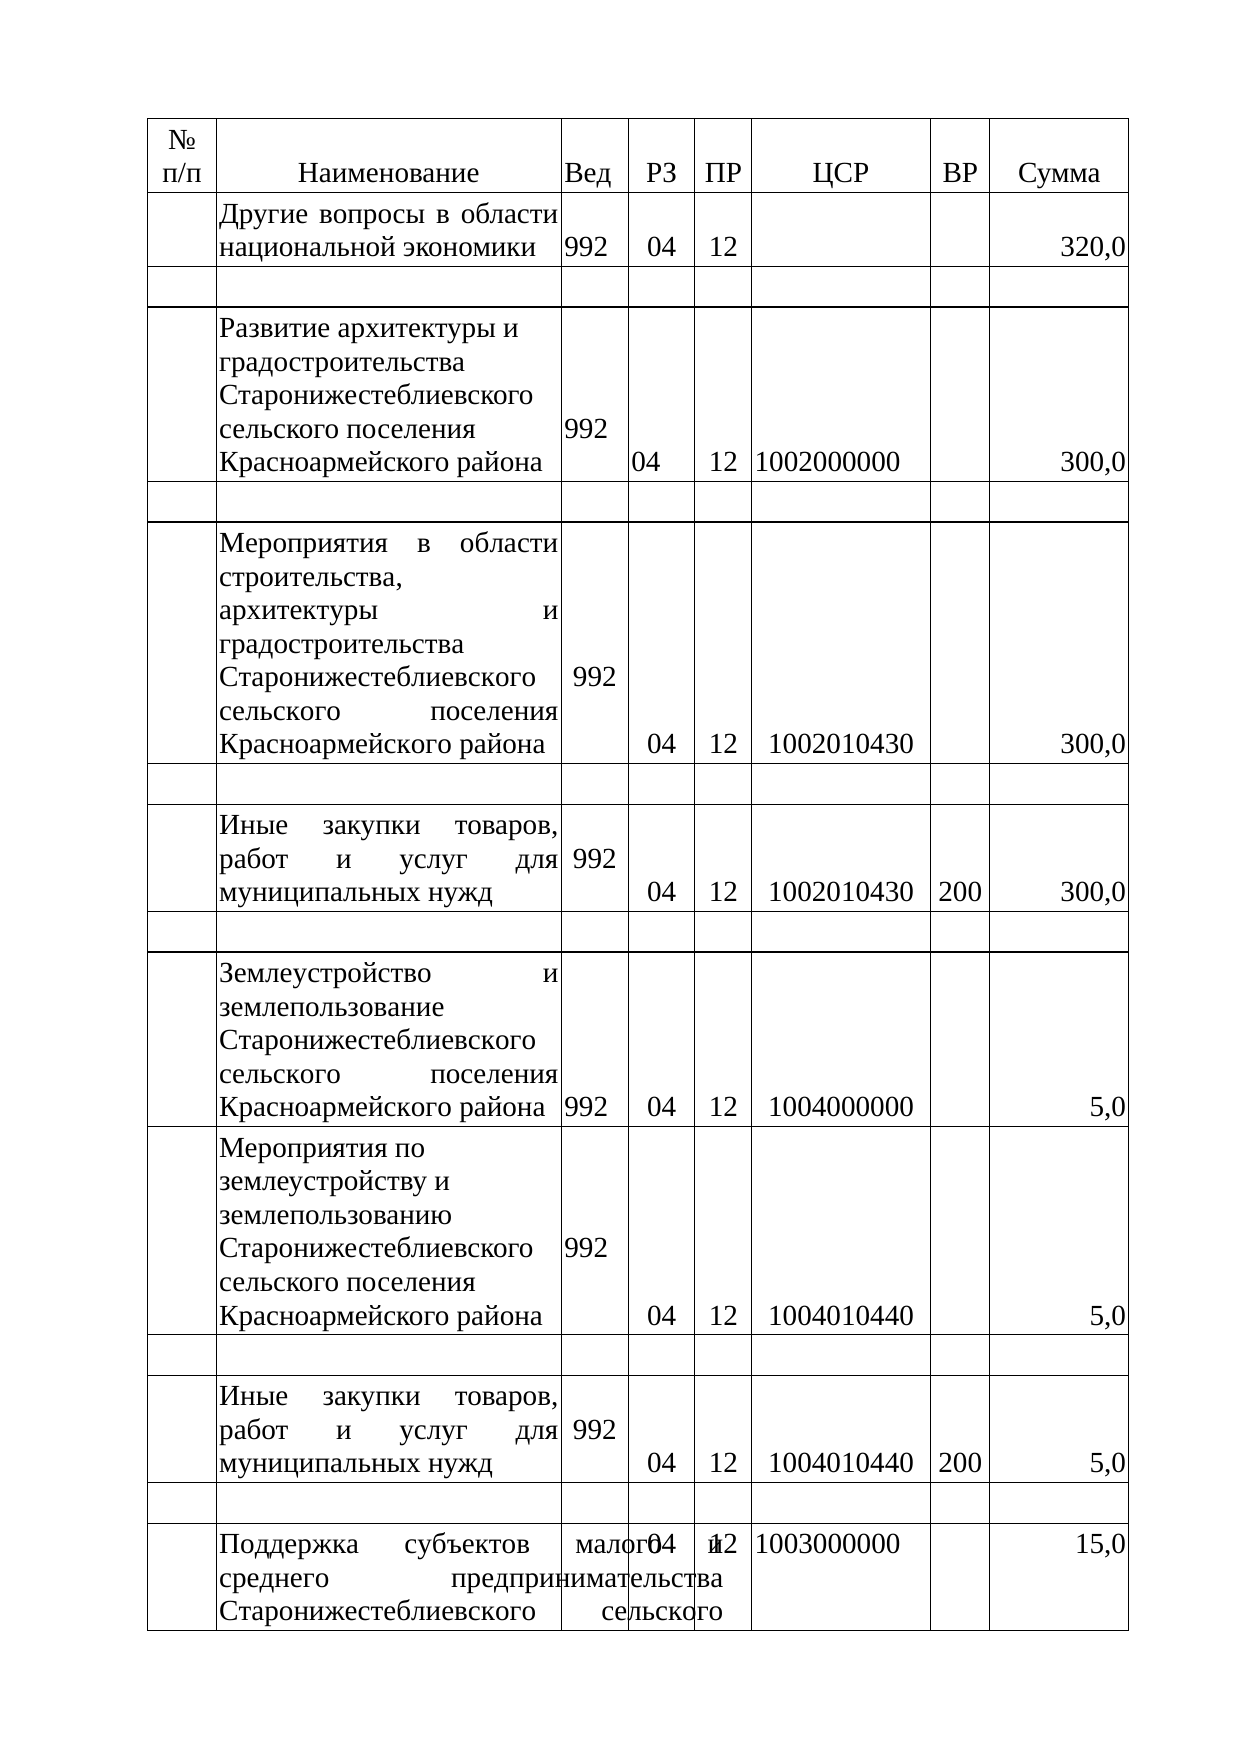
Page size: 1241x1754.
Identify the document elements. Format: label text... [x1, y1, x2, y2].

table_cell [148, 482, 216, 521]
table_cell [990, 267, 1128, 306]
table_cell 300,0 [990, 523, 1128, 763]
table_cell 04 [629, 1127, 694, 1334]
table_cell [562, 482, 628, 521]
table_cell 12 [695, 308, 751, 481]
table_cell [695, 1335, 751, 1374]
table_cell [629, 482, 694, 521]
table_cell [752, 267, 930, 306]
table_cell [695, 482, 751, 521]
table_header № п/п [148, 119, 216, 192]
table_cell 992 [562, 805, 628, 911]
table_cell [629, 267, 694, 306]
table_cell [990, 482, 1128, 521]
table_cell 04 [629, 523, 694, 763]
table_cell 04 [629, 193, 694, 266]
table_cell [752, 764, 930, 803]
table_cell [629, 912, 694, 951]
table_cell 04 [629, 1376, 694, 1482]
table_cell Иные закупки товаров, работ и услуг для муниципальных нужд [217, 1376, 561, 1482]
table_cell [990, 1483, 1128, 1522]
table_cell Мероприятия в области строительства, архитектуры и градостроительства Старонижестеблиевского сельского поселения Красноармейского района [217, 523, 561, 763]
table_cell [931, 193, 989, 266]
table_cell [217, 1524, 561, 1630]
table_cell [752, 482, 930, 521]
table_cell [931, 267, 989, 306]
table_cell [695, 764, 751, 803]
table_cell 5,0 [990, 953, 1128, 1126]
table_header ЦСР [752, 119, 930, 192]
table_cell [148, 953, 216, 1126]
table_cell [752, 912, 930, 951]
table_cell 200 [931, 805, 989, 911]
table_cell 15,0 [990, 1524, 1128, 1630]
table_cell 1004010440 [752, 1376, 930, 1482]
table_cell [752, 193, 930, 266]
table_header РЗ [629, 119, 694, 192]
table_cell 04 [629, 805, 694, 911]
table_cell [931, 912, 989, 951]
table_cell 992 [562, 1524, 628, 1630]
table_cell 1002010430 [752, 805, 930, 911]
table_cell 12 [695, 1376, 751, 1482]
table_cell [629, 1335, 694, 1374]
table_cell [695, 1483, 751, 1522]
table_cell [562, 1483, 628, 1522]
table_cell 300,0 [990, 805, 1128, 911]
table_header ВР [931, 119, 989, 192]
table_cell [148, 523, 216, 763]
table_cell [148, 1483, 216, 1522]
table_cell [931, 1524, 989, 1630]
table_cell [148, 308, 216, 481]
table_cell 992 [562, 953, 628, 1126]
table_cell [931, 308, 989, 481]
table_header Вед [562, 119, 628, 192]
table_cell 04 [629, 308, 694, 481]
table_cell 12 [695, 193, 751, 266]
table_cell Развитие архитектуры и градостроительства Старонижестеблиевского сельского поселения Красноармейского района [217, 308, 561, 481]
table_cell 1004000000 [752, 953, 930, 1126]
table_cell [217, 764, 561, 803]
table_cell [148, 805, 216, 911]
table_cell [931, 1335, 989, 1374]
table_header ПР [695, 119, 751, 192]
table_cell [562, 267, 628, 306]
table_cell [990, 1335, 1128, 1374]
table_cell 12 [695, 1524, 751, 1630]
table_cell [217, 1335, 561, 1374]
table_cell [990, 912, 1128, 951]
table_cell 12 [695, 805, 751, 911]
table_cell Другие вопросы в области национальной экономики [217, 193, 561, 266]
table_cell [695, 267, 751, 306]
table_cell [148, 267, 216, 306]
table_cell [695, 912, 751, 951]
table_cell 992 [562, 1376, 628, 1482]
table_cell Землеустройство и землепользование Старонижестеблиевского сельского поселения Красноармейского района [217, 953, 561, 1126]
table_cell [931, 523, 989, 763]
table_cell [931, 764, 989, 803]
table_cell Мероприятия по землеустройству и землепользованию Старонижестеблиевского сельского поселения Красноармейского района [217, 1127, 561, 1334]
table_cell 5,0 [990, 1127, 1128, 1334]
table_cell 04 [629, 953, 694, 1126]
table_cell 04 [629, 1524, 694, 1630]
table_cell [148, 193, 216, 266]
table_cell [148, 912, 216, 951]
table_cell [148, 1335, 216, 1374]
table_cell [217, 1483, 561, 1522]
table_cell 12 [695, 523, 751, 763]
table_cell 300,0 [990, 308, 1128, 481]
table_cell [562, 764, 628, 803]
table_cell [931, 1127, 989, 1334]
table_cell 1002010430 [752, 523, 930, 763]
table_cell [148, 1127, 216, 1334]
table_cell 1002000000 [752, 308, 930, 481]
table_cell [217, 482, 561, 521]
table_cell [752, 1483, 930, 1522]
table_cell 1004010440 [752, 1127, 930, 1334]
table_header Сумма [990, 119, 1128, 192]
table_cell 5,0 [990, 1376, 1128, 1482]
table_cell [217, 267, 561, 306]
table_cell [562, 912, 628, 951]
table_cell Иные закупки товаров, работ и услуг для муниципальных нужд [217, 805, 561, 911]
table_cell 12 [695, 1127, 751, 1334]
table_cell 992 [562, 308, 628, 481]
table_cell 992 [562, 1127, 628, 1334]
table_cell 200 [931, 1376, 989, 1482]
table_cell [931, 1483, 989, 1522]
table_cell [148, 1524, 216, 1630]
table_cell [629, 1483, 694, 1522]
table_cell [629, 764, 694, 803]
table_cell 992 [562, 523, 628, 763]
table_cell [148, 1376, 216, 1482]
table_cell 12 [695, 953, 751, 1126]
table_cell 992 [562, 193, 628, 266]
table_cell [931, 482, 989, 521]
table_cell [562, 1335, 628, 1374]
table_header Наименование [217, 119, 561, 192]
table_cell [990, 764, 1128, 803]
table_cell [752, 1335, 930, 1374]
table_cell [931, 953, 989, 1126]
table_cell 1003000000 [752, 1524, 930, 1630]
table_cell 320,0 [990, 193, 1128, 266]
table_cell [148, 764, 216, 803]
table_cell [217, 912, 561, 951]
